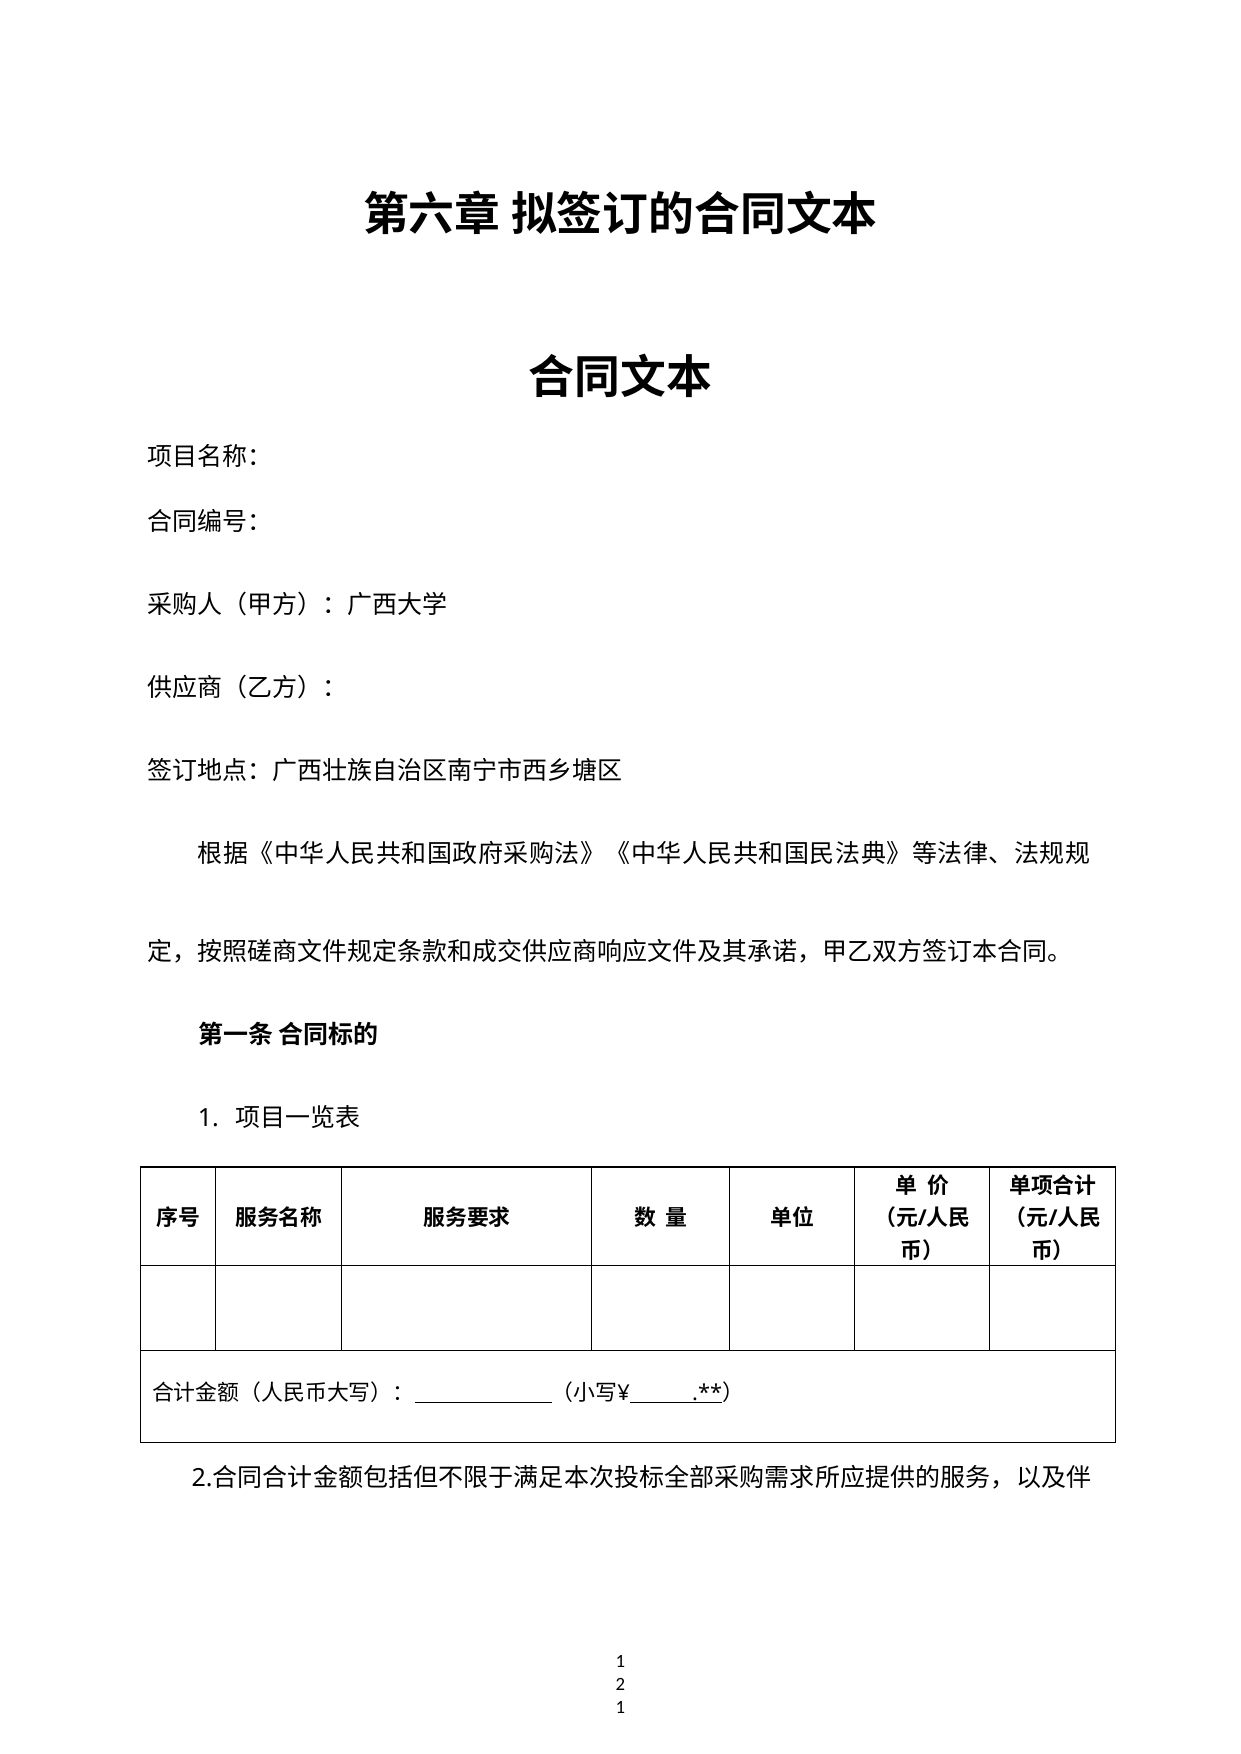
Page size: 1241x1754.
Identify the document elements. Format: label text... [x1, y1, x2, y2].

table_cell 合计金额（人民币大写）： （小写¥ .**） [141, 1351, 1115, 1442]
table_cell [216, 1266, 341, 1350]
table_cell [990, 1266, 1115, 1350]
subtitle 第六章 拟签订的合同文本 [148, 162, 1093, 259]
table_header 单位 [730, 1168, 854, 1265]
text 根据《中华人民共和国政府采购法》《中华人民共和国民法典》等法律、法规规定，按照磋商文件规定条款和成交供应商响应文件及其承诺，甲乙双方签订本合同。 [148, 819, 1093, 982]
text 采购人（甲方）：广西大学 [148, 570, 1093, 635]
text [148, 1443, 1093, 1508]
text 项目名称： [148, 422, 1093, 487]
text 供应商（乙方）： [148, 653, 1093, 718]
table_cell [592, 1266, 729, 1350]
table_cell [730, 1266, 854, 1350]
text 合同编号： [148, 487, 1093, 552]
table_header 单项合计 （元/人民币） [990, 1168, 1115, 1265]
list 项目一览表 [198, 1083, 1093, 1148]
table_header 序号 [141, 1168, 215, 1265]
text 签订地点：广西壮族自治区南宁市西乡塘区 [148, 736, 1093, 801]
text 合同文本 [148, 324, 1093, 422]
table_header 单 价 （元/人民币） [855, 1168, 989, 1265]
table_header 服务要求 [342, 1168, 591, 1265]
table_header 数 量 [592, 1168, 729, 1265]
text 第一条 合同标的 [148, 1000, 1093, 1065]
table_cell [855, 1266, 989, 1350]
table_header 服务名称 [216, 1168, 341, 1265]
table_cell [342, 1266, 591, 1350]
table_cell [141, 1266, 215, 1350]
